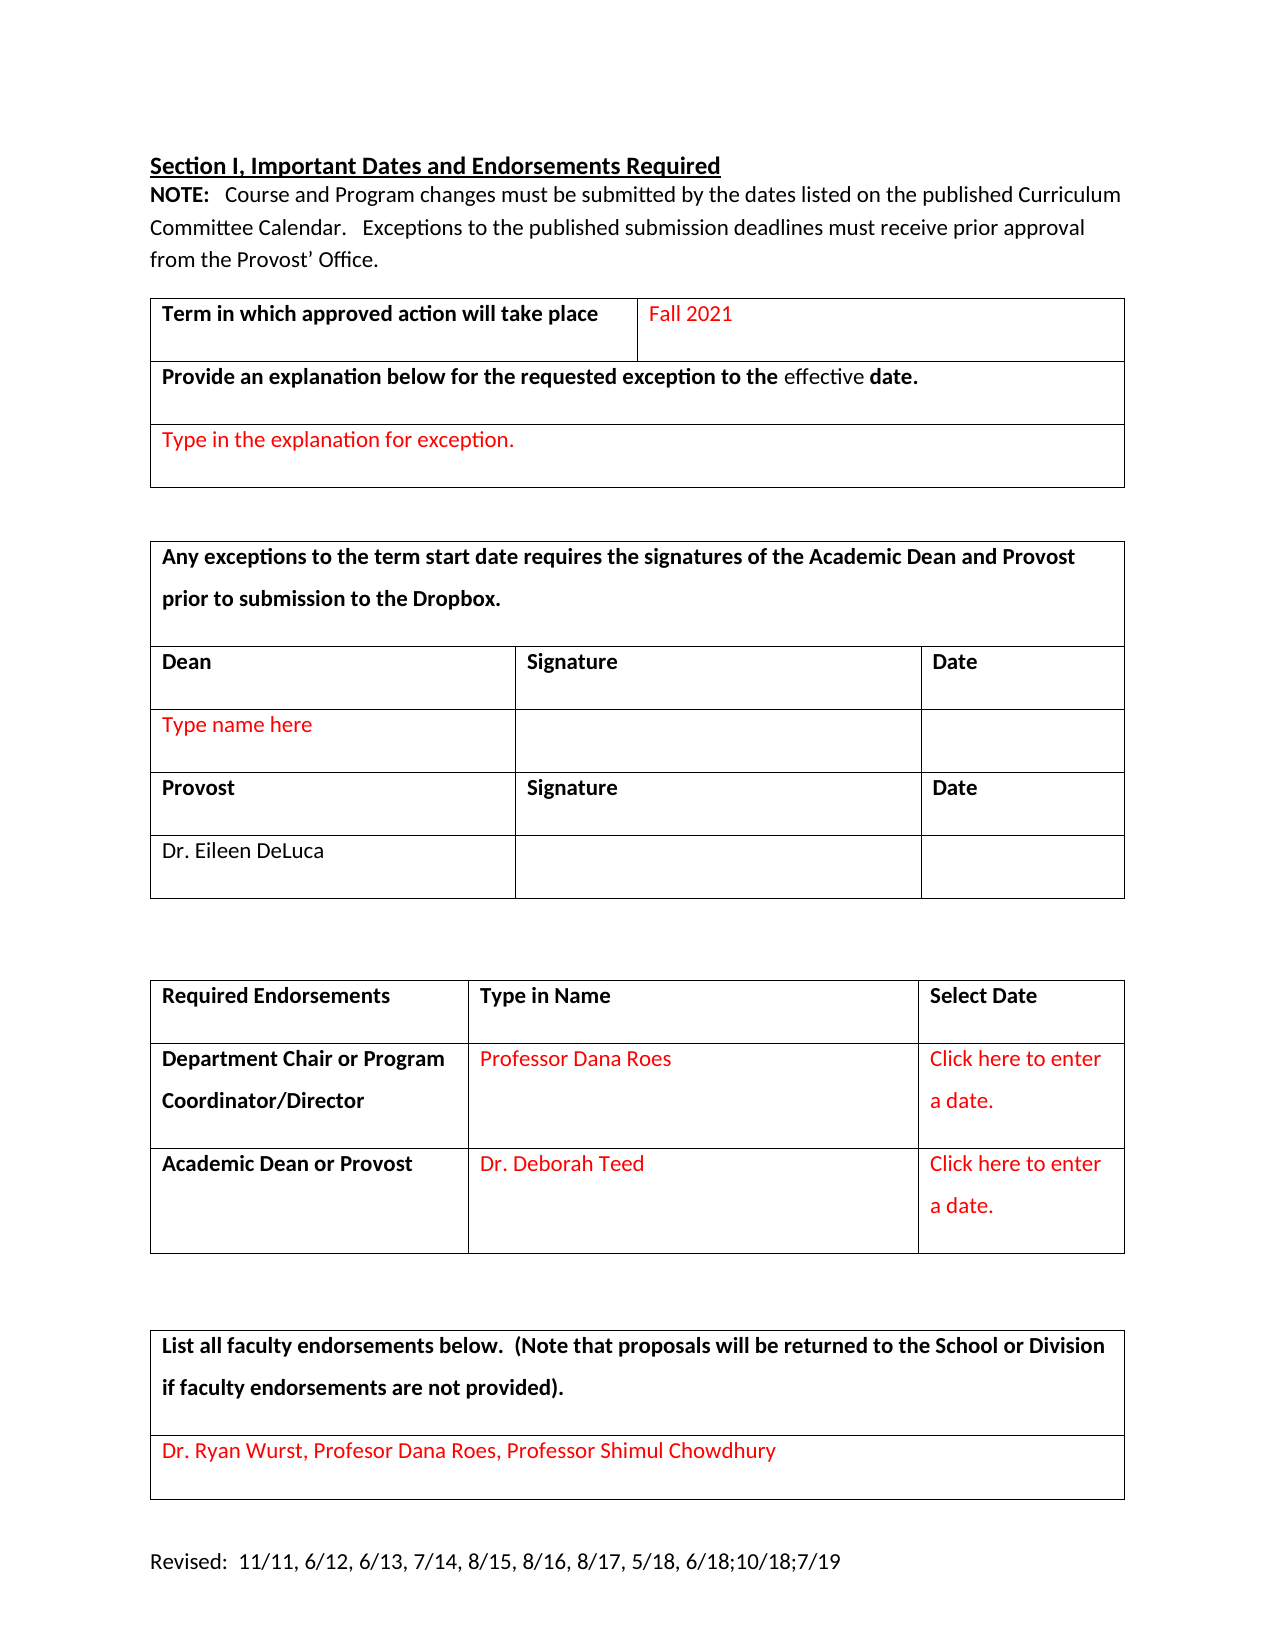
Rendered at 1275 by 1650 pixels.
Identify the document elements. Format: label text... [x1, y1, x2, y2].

table_header Select Date [919, 981, 1124, 1043]
text NOTE: Course and Program changes must be submitted by the dates listed on the published Curriculum Committee Calendar. Exceptions to the published submission deadlines must receive prior approval from the Provost’ Office. [150, 181, 1125, 273]
table_cell Date [922, 773, 1124, 835]
table_cell Signature [516, 773, 921, 835]
table_cell Dr. Eileen DeLuca [151, 836, 515, 898]
table_cell Type in the explanation for exception. [151, 425, 1124, 487]
table_cell [516, 836, 921, 898]
table_cell Dean [151, 647, 515, 709]
table_header Any exceptions to the term start date requires the signatures of the Academic Dean and Provost prior to submission to the Dropbox. [151, 542, 1124, 646]
table_cell [516, 710, 921, 772]
table_cell Academic Dean or Provost [151, 1149, 468, 1253]
table_cell Dr. Ryan Wurst, Profesor Dana Roes, Professor Shimul Chowdhury [151, 1436, 1124, 1498]
table_header Required Endorsements [151, 981, 468, 1043]
table_header List all faculty endorsements below. (Note that proposals will be returned to the School or Division if faculty endorsements are not provided). [151, 1331, 1124, 1435]
table_cell Click here to enter a date. [919, 1044, 1124, 1148]
table_header Term in which approved action will take place [151, 299, 637, 361]
table_cell [922, 836, 1124, 898]
table_cell [922, 710, 1124, 772]
table_cell Click here to enter a date. [919, 1149, 1124, 1253]
table_cell Type name here [151, 710, 515, 772]
table_header Type in Name [469, 981, 918, 1043]
table_cell Provost [151, 773, 515, 835]
table_cell Dr. Deborah Teed [469, 1149, 918, 1253]
table_cell Department Chair or Program Coordinator/Director [151, 1044, 468, 1148]
table_cell Provide an explanation below for the requested exception to the effective date. [151, 362, 1124, 424]
table_cell Date [922, 647, 1124, 709]
table_cell Signature [516, 647, 921, 709]
table_header Fall 2021 [638, 299, 1124, 361]
table_cell Professor Dana Roes [469, 1044, 918, 1148]
text Section I, Important Dates and Endorsements Required [150, 150, 1125, 181]
